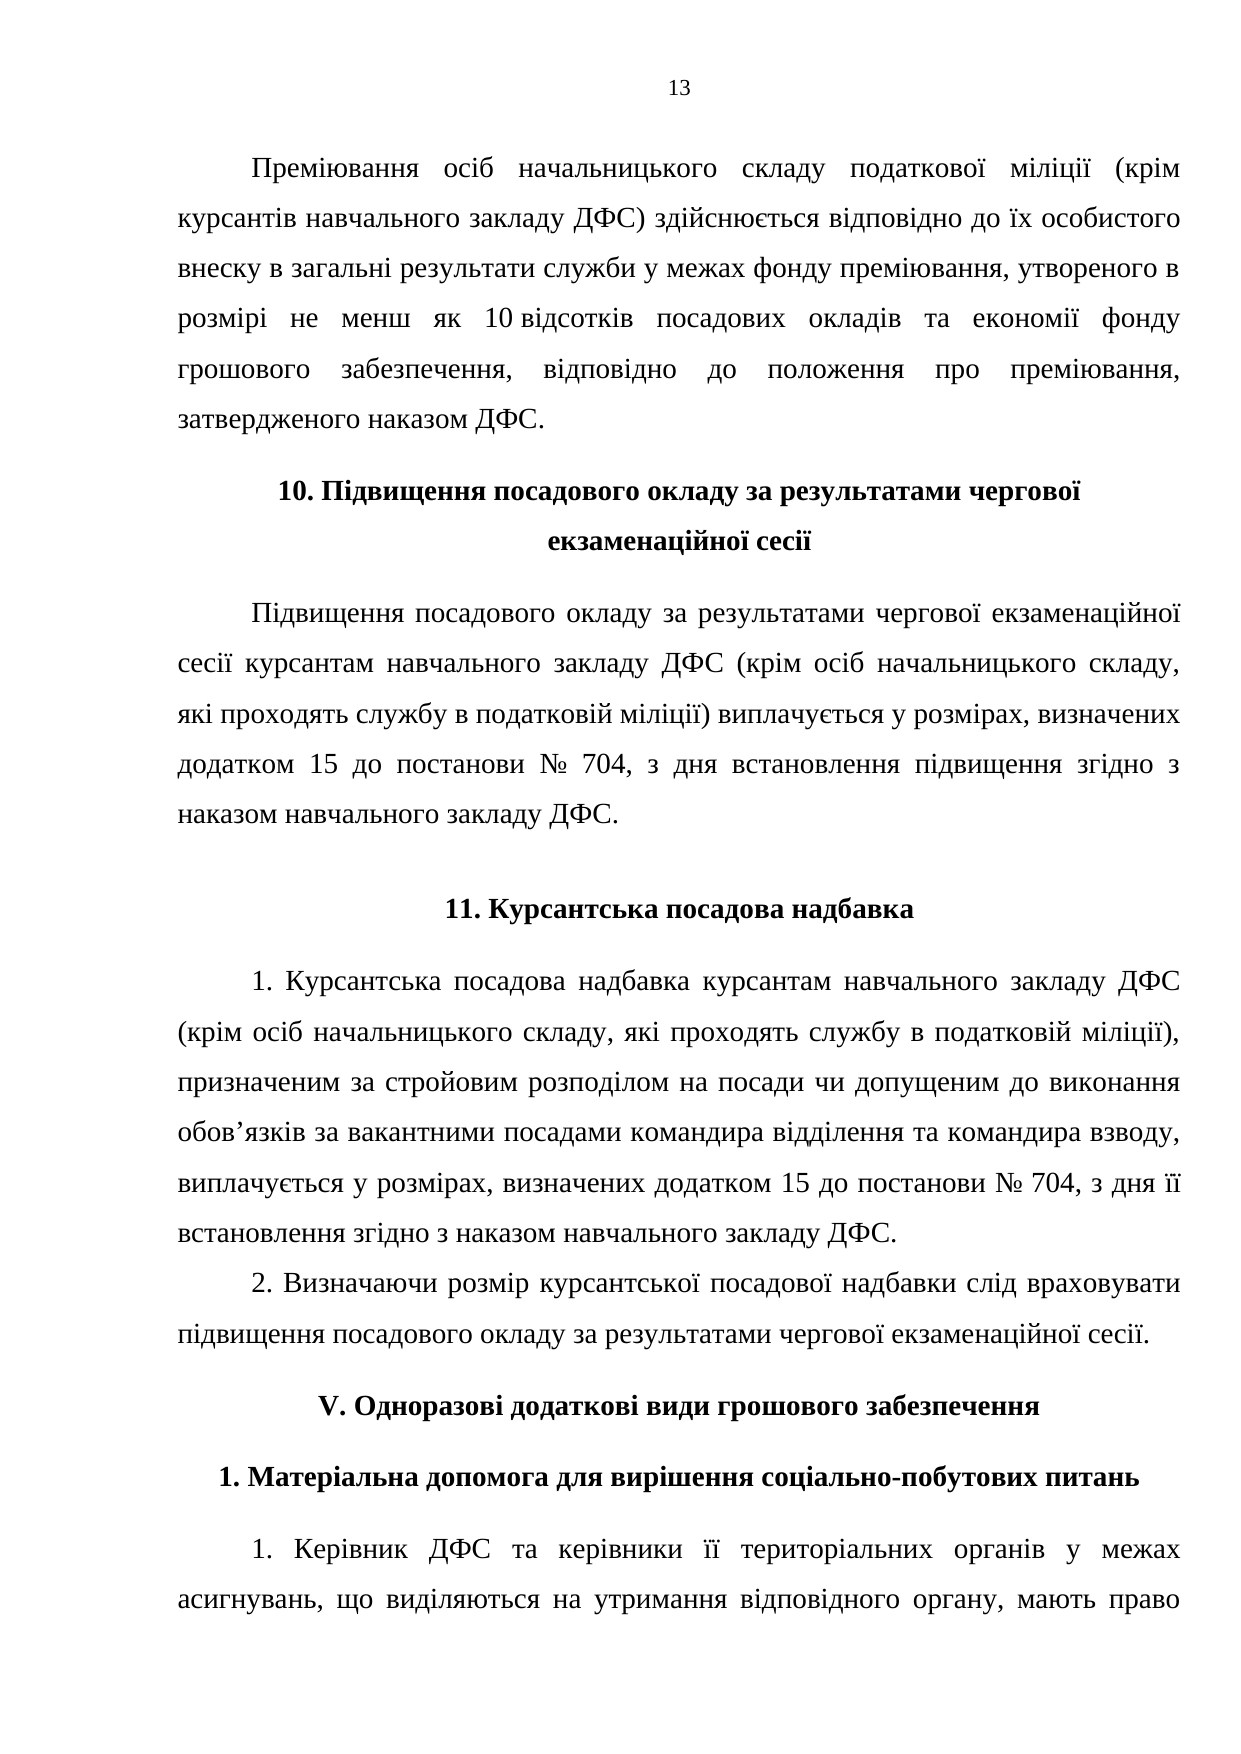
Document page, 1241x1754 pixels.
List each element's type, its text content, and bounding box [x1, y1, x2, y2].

text 2. Визначаючи розмір курсантської посадової надбавки слід враховувати підвищення посадового окладу за результатами чергової екзаменаційної сесії. [177, 1265, 1181, 1349]
text 10. Підвищення посадового окладу за результатами чергової екзаменаційної сесії [177, 473, 1181, 557]
text 11. Курсантська посадова надбавка [177, 892, 1181, 925]
text Підвищення посадового окладу за результатами чергової екзаменаційної сесії курсантам навчального закладу ДФС (крім осіб начальницького складу, які проходять службу в податковій міліції) виплачується у розмірах, визначених додатком 15 до постанови № 704, з дня встановлення підвищення згідно з наказом навчального закладу ДФС. [177, 595, 1181, 830]
text 1. Курсантська посадова надбавка курсантам навчального закладу ДФС (крім осіб начальницького складу, які проходять службу в податковій міліції), призначеним за стройовим розподілом на посади чи допущеним до виконання обов’язків за вакантними посадами командира відділення та командира взводу, виплачується у розмірах, визначених додатком 15 до постанови № 704, з дня її встановлення згідно з наказом навчального закладу ДФС. [177, 963, 1181, 1249]
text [177, 1531, 1181, 1615]
text 1. Матеріальна допомога для вирішення соціально-побутових питань [177, 1459, 1181, 1493]
text Преміювання осіб начальницького складу податкової міліції (крім курсантів навчального закладу ДФС) здійснюється відповідно до їх особистого внеску в загальні результати служби у межах фонду преміювання, утвореного в розмірі не менш як 10 відсотків посадових окладів та економії фонду грошового забезпечення, відповідно до положення про преміювання, затвердженого наказом ДФС. [177, 150, 1181, 435]
text V. Одноразові додаткові види грошового забезпечення [177, 1388, 1181, 1421]
